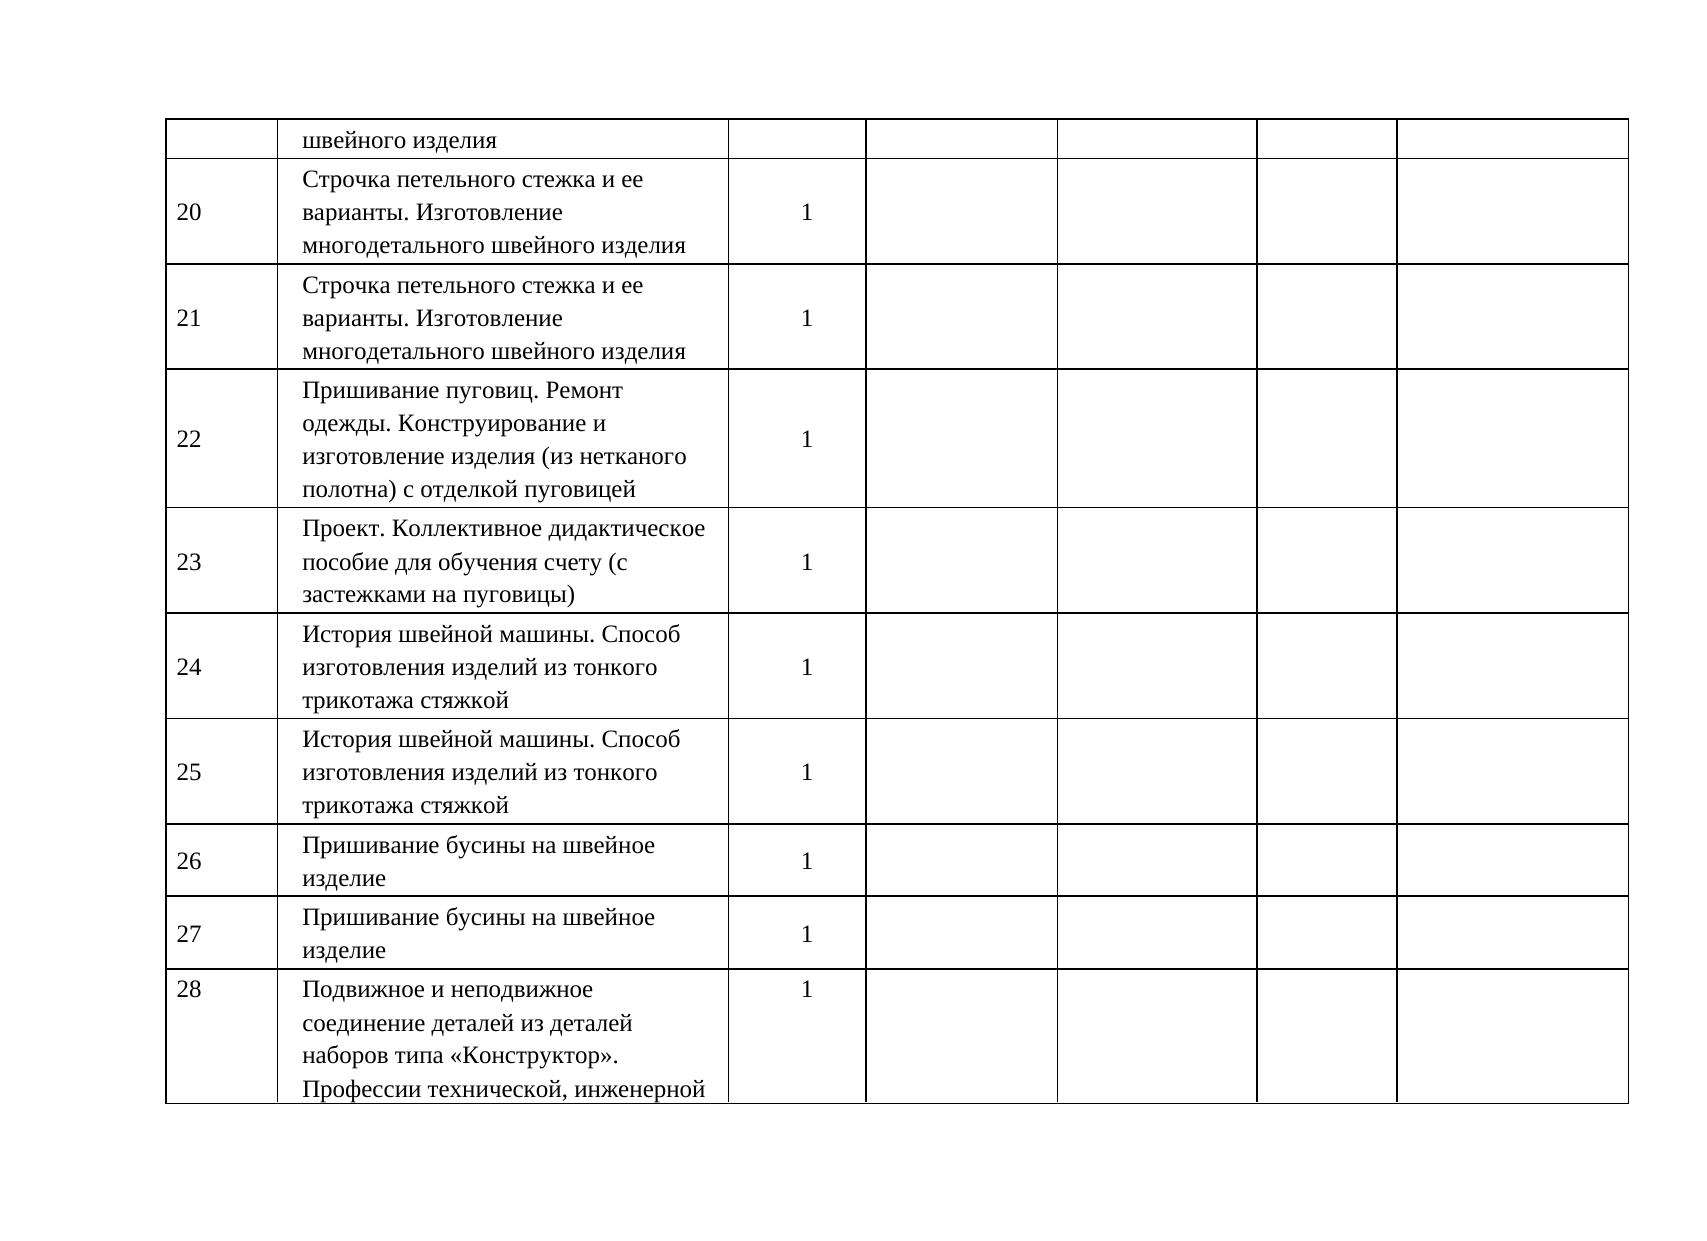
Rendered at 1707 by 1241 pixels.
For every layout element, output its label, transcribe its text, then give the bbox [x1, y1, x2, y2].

table_cell 1 [729, 719, 865, 823]
table_cell [1058, 719, 1256, 823]
table_cell 28 [167, 970, 277, 1102]
table_cell [1058, 970, 1256, 1102]
table_cell Пришивание бусины на швейное изделие [278, 897, 728, 968]
table_cell [867, 614, 1057, 718]
table_cell [1398, 120, 1628, 157]
table_cell [1398, 159, 1628, 263]
table_cell [1398, 265, 1628, 368]
table_cell [867, 897, 1057, 968]
table_cell [1398, 897, 1628, 968]
table_cell 24 [167, 614, 277, 718]
table_cell [1058, 120, 1256, 157]
table_cell Пришивание пуговиц. Ремонт одежды. Конструирование и изготовление изделия (из нетканого полотна) с отделкой пуговицей [278, 370, 728, 507]
table_cell 21 [167, 265, 277, 368]
table_cell 1 [729, 970, 865, 1102]
table_cell [1398, 508, 1628, 612]
table_cell 1 [729, 825, 865, 895]
table_cell 23 [167, 508, 277, 612]
table_cell 1 [729, 120, 865, 157]
table_cell [1398, 614, 1628, 718]
table_cell [1058, 825, 1256, 895]
table_cell [867, 370, 1057, 507]
table_cell [1058, 265, 1256, 368]
table_cell 1 [729, 159, 865, 263]
table_cell 1 [729, 265, 865, 368]
table_cell Проект. Коллективное дидактическое пособие для обучения счету (с застежками на пуговицы) [278, 508, 728, 612]
table_cell [1258, 825, 1396, 895]
table_cell Строчка петельного стежка и ее варианты. Изготовление многодетального швейного изделия [278, 159, 728, 263]
table_cell 20 [167, 159, 277, 263]
table_cell [1258, 614, 1396, 718]
table_cell Пришивание бусины на швейное изделие [278, 825, 728, 895]
table_cell Строчка петельного стежка и ее варианты. Изготовление многодетального швейного изделия [278, 265, 728, 368]
table_cell [1258, 970, 1396, 1102]
table_cell [1398, 970, 1628, 1102]
table_cell [1058, 614, 1256, 718]
table_cell [1058, 508, 1256, 612]
table_cell [1258, 265, 1396, 368]
table_cell [1058, 897, 1256, 968]
table_cell [867, 120, 1057, 157]
table_cell [867, 159, 1057, 263]
table_cell 22 [167, 370, 277, 507]
table_cell 27 [167, 897, 277, 968]
table_cell [867, 265, 1057, 368]
table_cell 1 [729, 614, 865, 718]
table_cell 1 [729, 508, 865, 612]
table_cell [1258, 159, 1396, 263]
table_cell [1058, 370, 1256, 507]
table_cell 1 [729, 370, 865, 507]
table_cell [867, 825, 1057, 895]
table_cell [1258, 370, 1396, 507]
table_cell История швейной машины. Способ изготовления изделий из тонкого трикотажа стяжкой [278, 614, 728, 718]
table_cell История швейной машины. Способ изготовления изделий из тонкого трикотажа стяжкой [278, 719, 728, 823]
table_cell 19 [167, 120, 277, 157]
table_cell [1258, 508, 1396, 612]
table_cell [278, 120, 728, 157]
table_cell [1258, 719, 1396, 823]
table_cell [278, 970, 728, 1102]
table_cell [867, 508, 1057, 612]
table_cell 26 [167, 825, 277, 895]
table_cell 25 [167, 719, 277, 823]
table_cell [1058, 159, 1256, 263]
table_cell [1398, 719, 1628, 823]
table_cell [867, 970, 1057, 1102]
table_cell [1258, 120, 1396, 157]
table_cell [1258, 897, 1396, 968]
table_cell [1398, 825, 1628, 895]
table_cell [867, 719, 1057, 823]
table_cell [1398, 370, 1628, 507]
table_cell 1 [729, 897, 865, 968]
